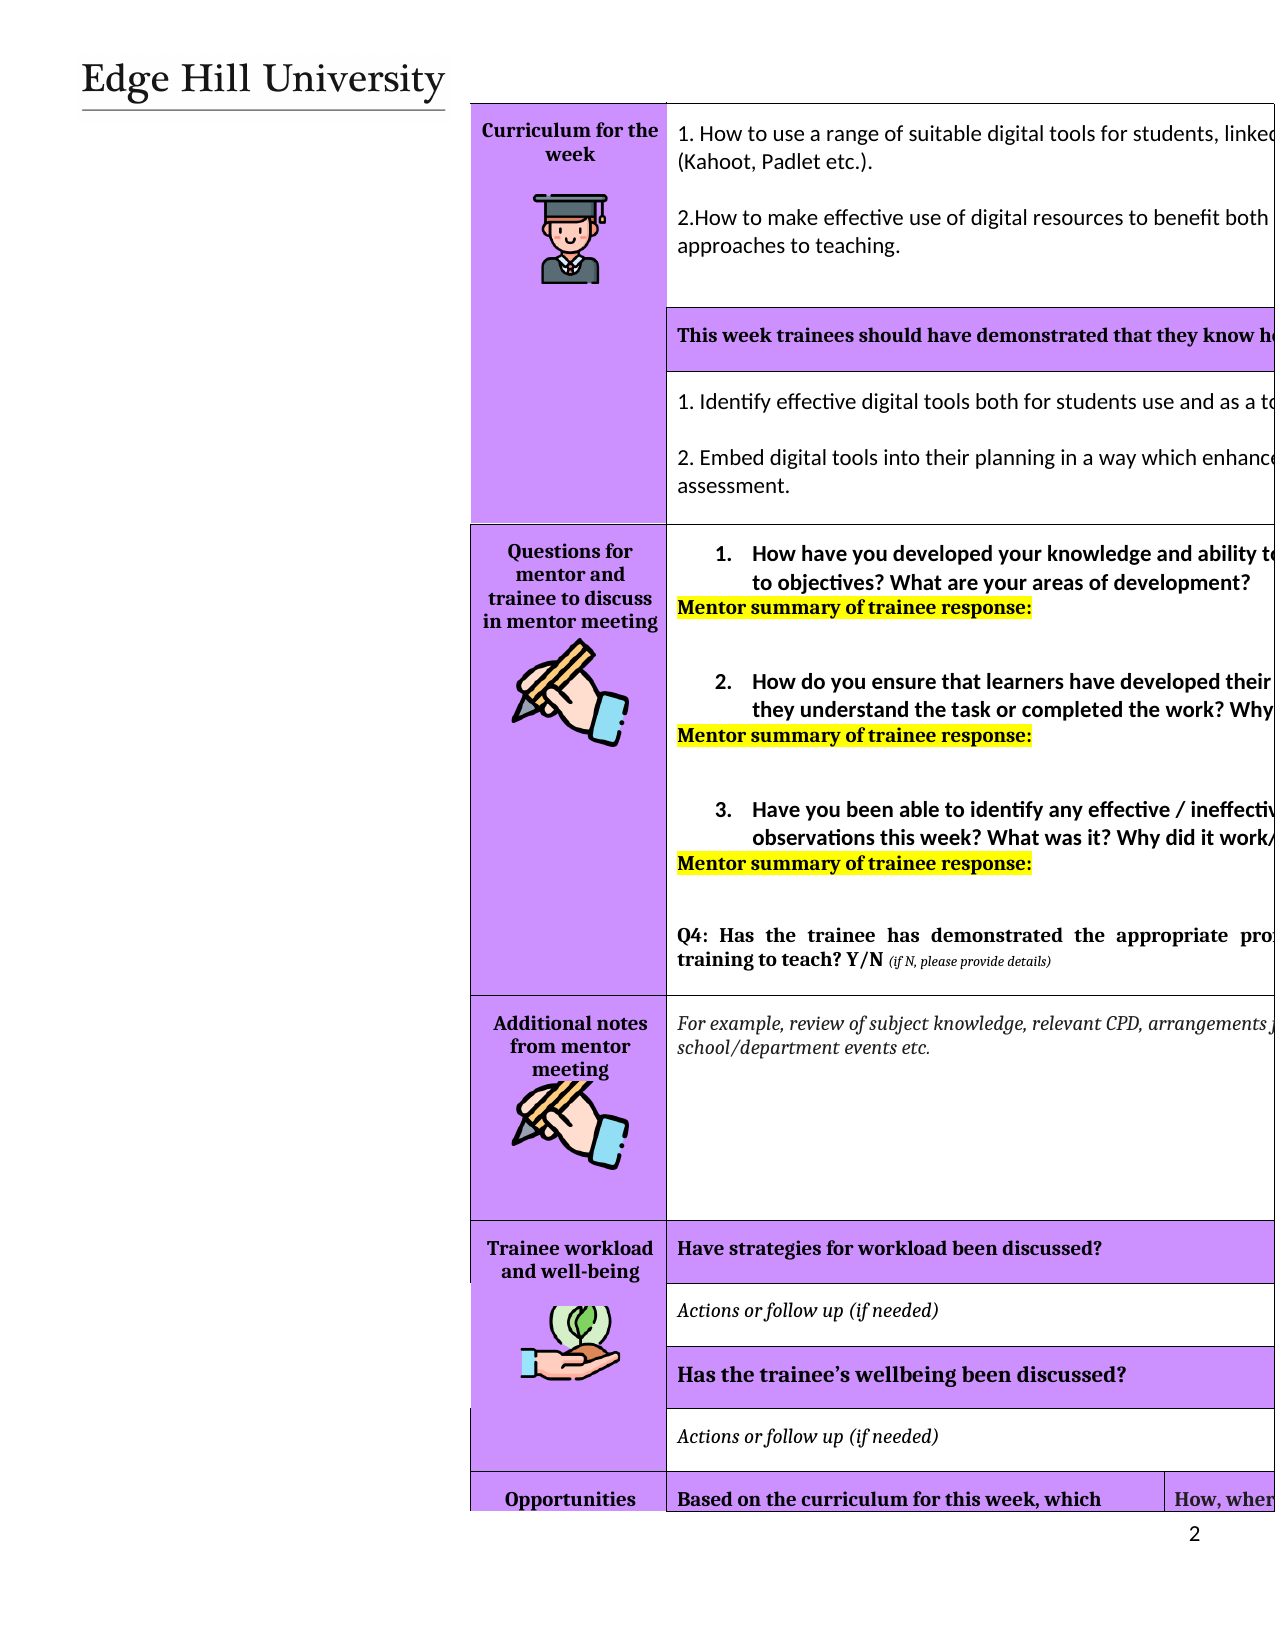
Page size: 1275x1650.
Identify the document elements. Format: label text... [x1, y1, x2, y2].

picture [75, 53, 452, 122]
picture [520, 1306, 621, 1385]
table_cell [667, 1472, 1164, 1511]
table_cell Trainee workload and well-being [471, 1221, 666, 1408]
table_cell Actions or follow up (if needed) [667, 1284, 1274, 1346]
table_cell Additional notes from mentor meeting [471, 996, 666, 1220]
picture [511, 1081, 629, 1174]
table_cell For example, review of subject knowledge, relevant CPD, arrangements for upcoming lesson observation, school/department events etc. [667, 996, 1274, 1220]
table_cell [471, 1472, 666, 1511]
table_cell Actions or follow up (if needed) [667, 1409, 1274, 1471]
table_cell Have strategies for workload been discussed? [667, 1221, 1274, 1283]
table_cell [471, 1408, 666, 1471]
table_cell 1. Identify effective digital tools both for students use and as a tool of assessment. 2. Embed digital tools into their planning in a way which enhances their sessions and formative assessment. [667, 372, 1274, 523]
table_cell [471, 104, 667, 523]
table_cell 1. How to use a range of suitable digital tools for students, linked to formative assessment (Kahoot, Padlet etc.). 2.How to make effective use of digital resources to benefit both workload and kinaesthetic approaches to teaching. [667, 103, 1275, 307]
table_cell This week trainees should have demonstrated that they know how to: [667, 308, 1274, 371]
picture [511, 633, 629, 751]
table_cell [1165, 1472, 1274, 1511]
picture [525, 194, 615, 284]
table_cell How have you developed your knowledge and ability to set formative assessment tasks linked to objectives? What are your areas of development? Mentor summary of trainee response: How do you ensure that learners have developed their understanding rather than just checking they understand the task or completed the work? Why is this important? Mentor summary of trainee response: Have you been able to identify any effective / ineffective assessment practice during your observations this week? What was it? Why did it work/not work? Mentor summary of trainee response: Q4: Has the trainee has demonstrated the appropriate professional behaviours required of those training to teach? Y/N (if N, please provide details) [667, 525, 1274, 995]
table_cell Has the trainee’s wellbeing been discussed? [667, 1347, 1274, 1408]
table_cell Questions for mentor and trainee to discuss in mentor meeting [471, 525, 666, 995]
